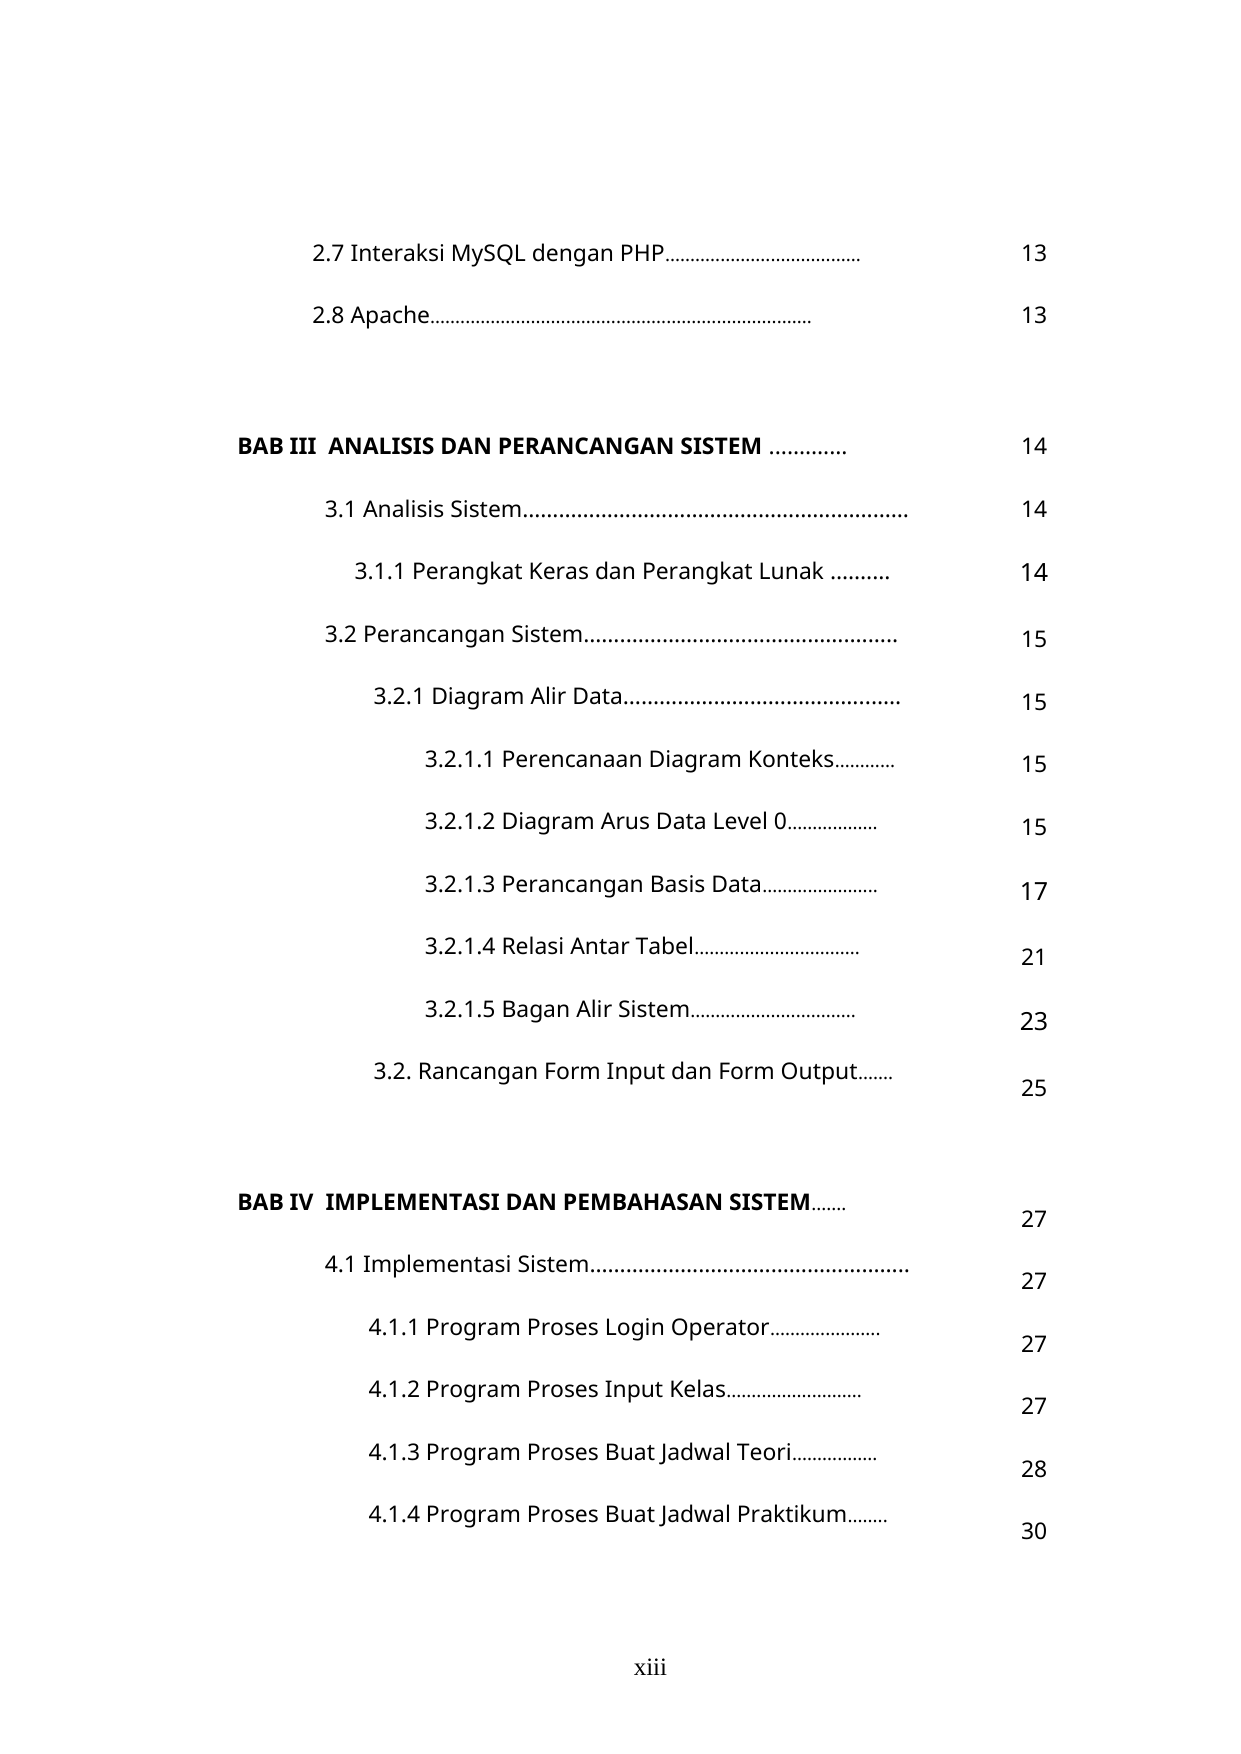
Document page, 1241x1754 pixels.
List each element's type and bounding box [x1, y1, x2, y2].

table_header [1006, 237, 1062, 1575]
table_header [226, 237, 1006, 1575]
